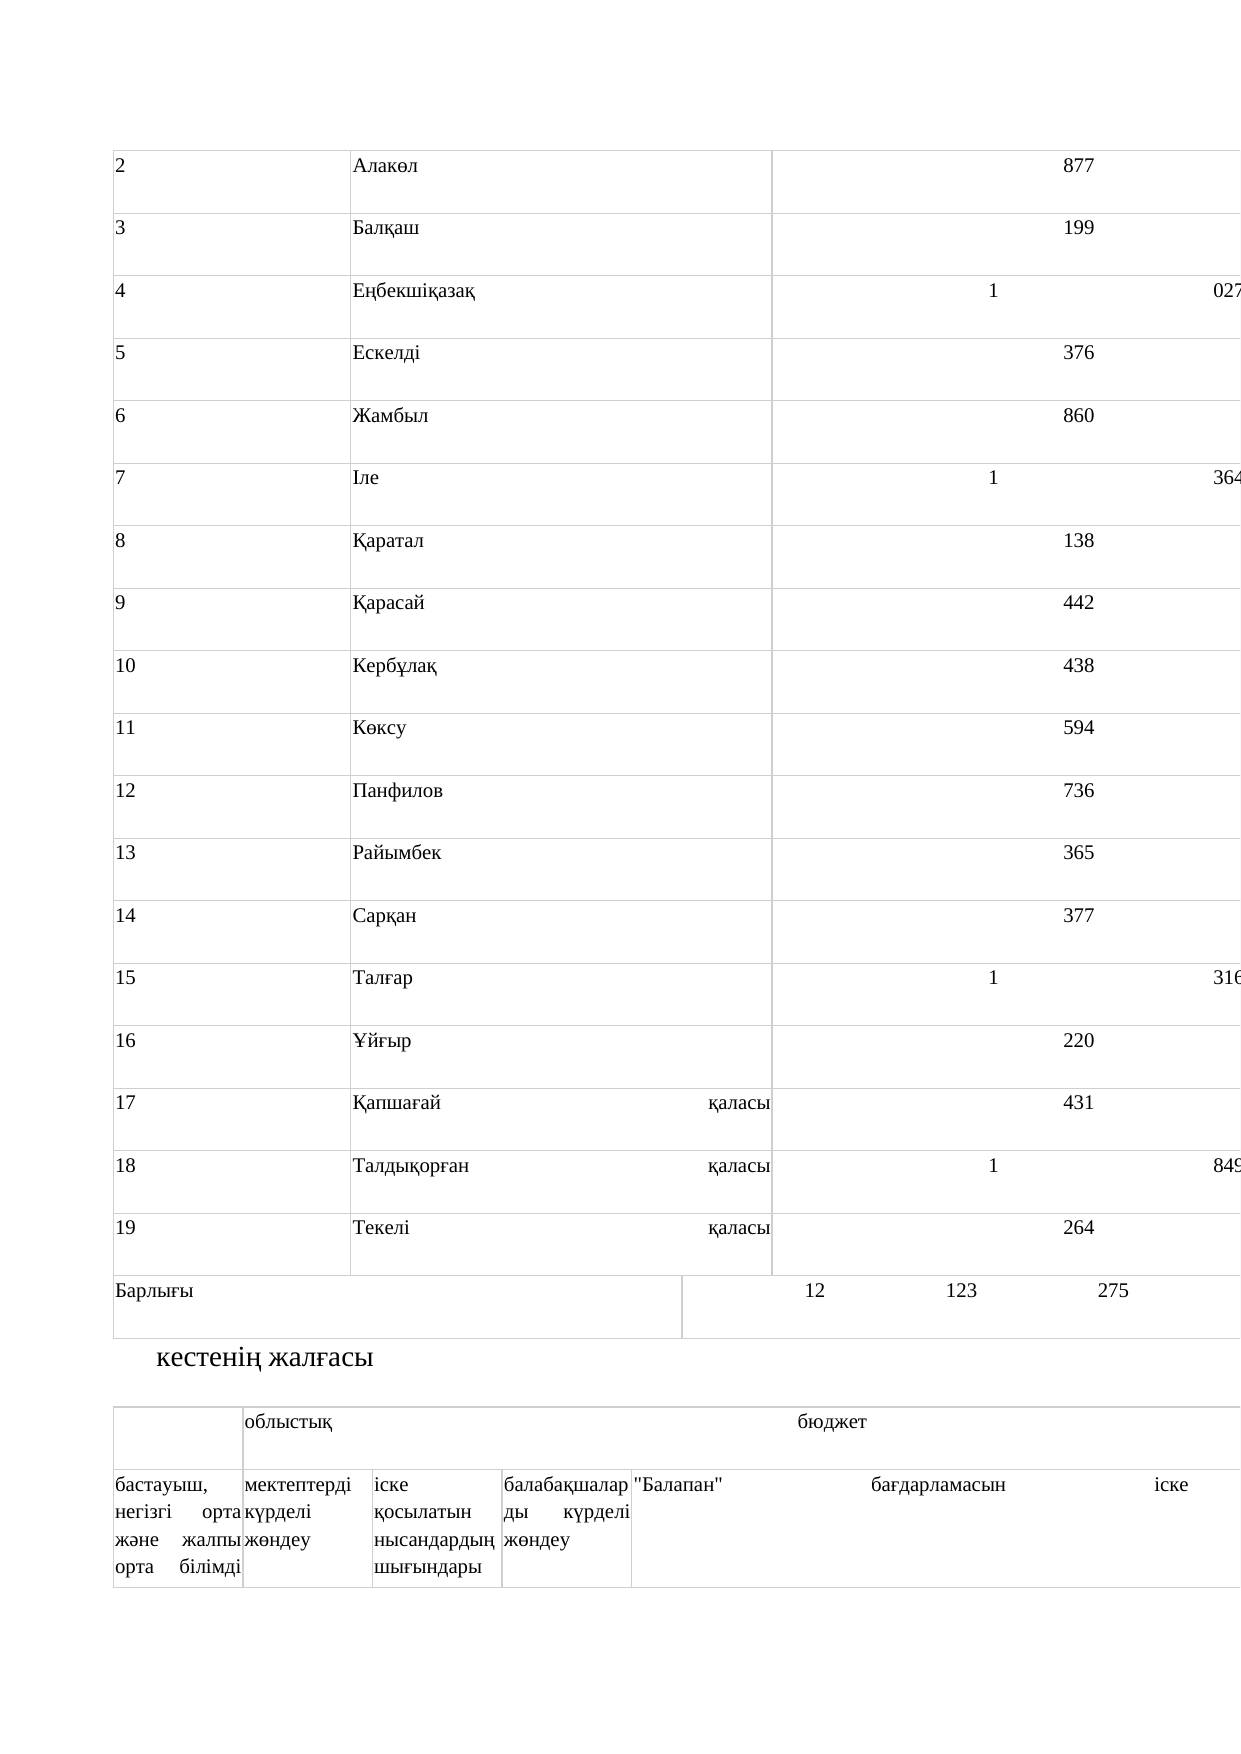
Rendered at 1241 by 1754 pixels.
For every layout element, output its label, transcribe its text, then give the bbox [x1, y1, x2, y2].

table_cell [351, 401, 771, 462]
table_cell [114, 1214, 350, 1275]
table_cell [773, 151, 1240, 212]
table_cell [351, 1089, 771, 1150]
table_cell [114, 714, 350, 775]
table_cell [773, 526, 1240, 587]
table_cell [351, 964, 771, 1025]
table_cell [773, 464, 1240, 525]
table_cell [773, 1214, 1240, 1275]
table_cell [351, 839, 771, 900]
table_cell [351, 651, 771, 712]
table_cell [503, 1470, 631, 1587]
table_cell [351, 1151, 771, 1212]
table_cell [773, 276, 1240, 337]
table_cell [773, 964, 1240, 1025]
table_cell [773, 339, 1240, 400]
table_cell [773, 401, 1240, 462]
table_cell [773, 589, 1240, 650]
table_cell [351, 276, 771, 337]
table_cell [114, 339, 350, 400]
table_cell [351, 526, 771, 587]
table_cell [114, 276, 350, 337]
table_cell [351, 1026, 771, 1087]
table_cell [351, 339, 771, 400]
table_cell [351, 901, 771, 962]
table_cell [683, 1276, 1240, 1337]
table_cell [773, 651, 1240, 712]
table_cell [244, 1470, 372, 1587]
text кестенің жалғасы [112, 1339, 1128, 1402]
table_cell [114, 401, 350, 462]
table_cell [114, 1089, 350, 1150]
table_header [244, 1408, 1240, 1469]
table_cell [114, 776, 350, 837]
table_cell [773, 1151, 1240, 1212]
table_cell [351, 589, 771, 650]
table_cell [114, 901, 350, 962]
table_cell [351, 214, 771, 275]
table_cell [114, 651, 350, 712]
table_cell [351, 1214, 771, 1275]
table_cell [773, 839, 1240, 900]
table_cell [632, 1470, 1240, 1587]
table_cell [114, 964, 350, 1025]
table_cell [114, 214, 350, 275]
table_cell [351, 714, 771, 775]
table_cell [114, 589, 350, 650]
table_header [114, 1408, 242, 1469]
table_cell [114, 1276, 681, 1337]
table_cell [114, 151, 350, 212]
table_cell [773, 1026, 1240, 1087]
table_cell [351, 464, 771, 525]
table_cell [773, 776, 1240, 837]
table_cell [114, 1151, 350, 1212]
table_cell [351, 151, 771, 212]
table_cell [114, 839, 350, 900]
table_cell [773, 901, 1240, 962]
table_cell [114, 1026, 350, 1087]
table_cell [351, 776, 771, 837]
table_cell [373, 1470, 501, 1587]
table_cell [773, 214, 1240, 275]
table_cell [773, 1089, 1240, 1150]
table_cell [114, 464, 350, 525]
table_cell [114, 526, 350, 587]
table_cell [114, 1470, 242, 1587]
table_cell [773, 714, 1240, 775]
